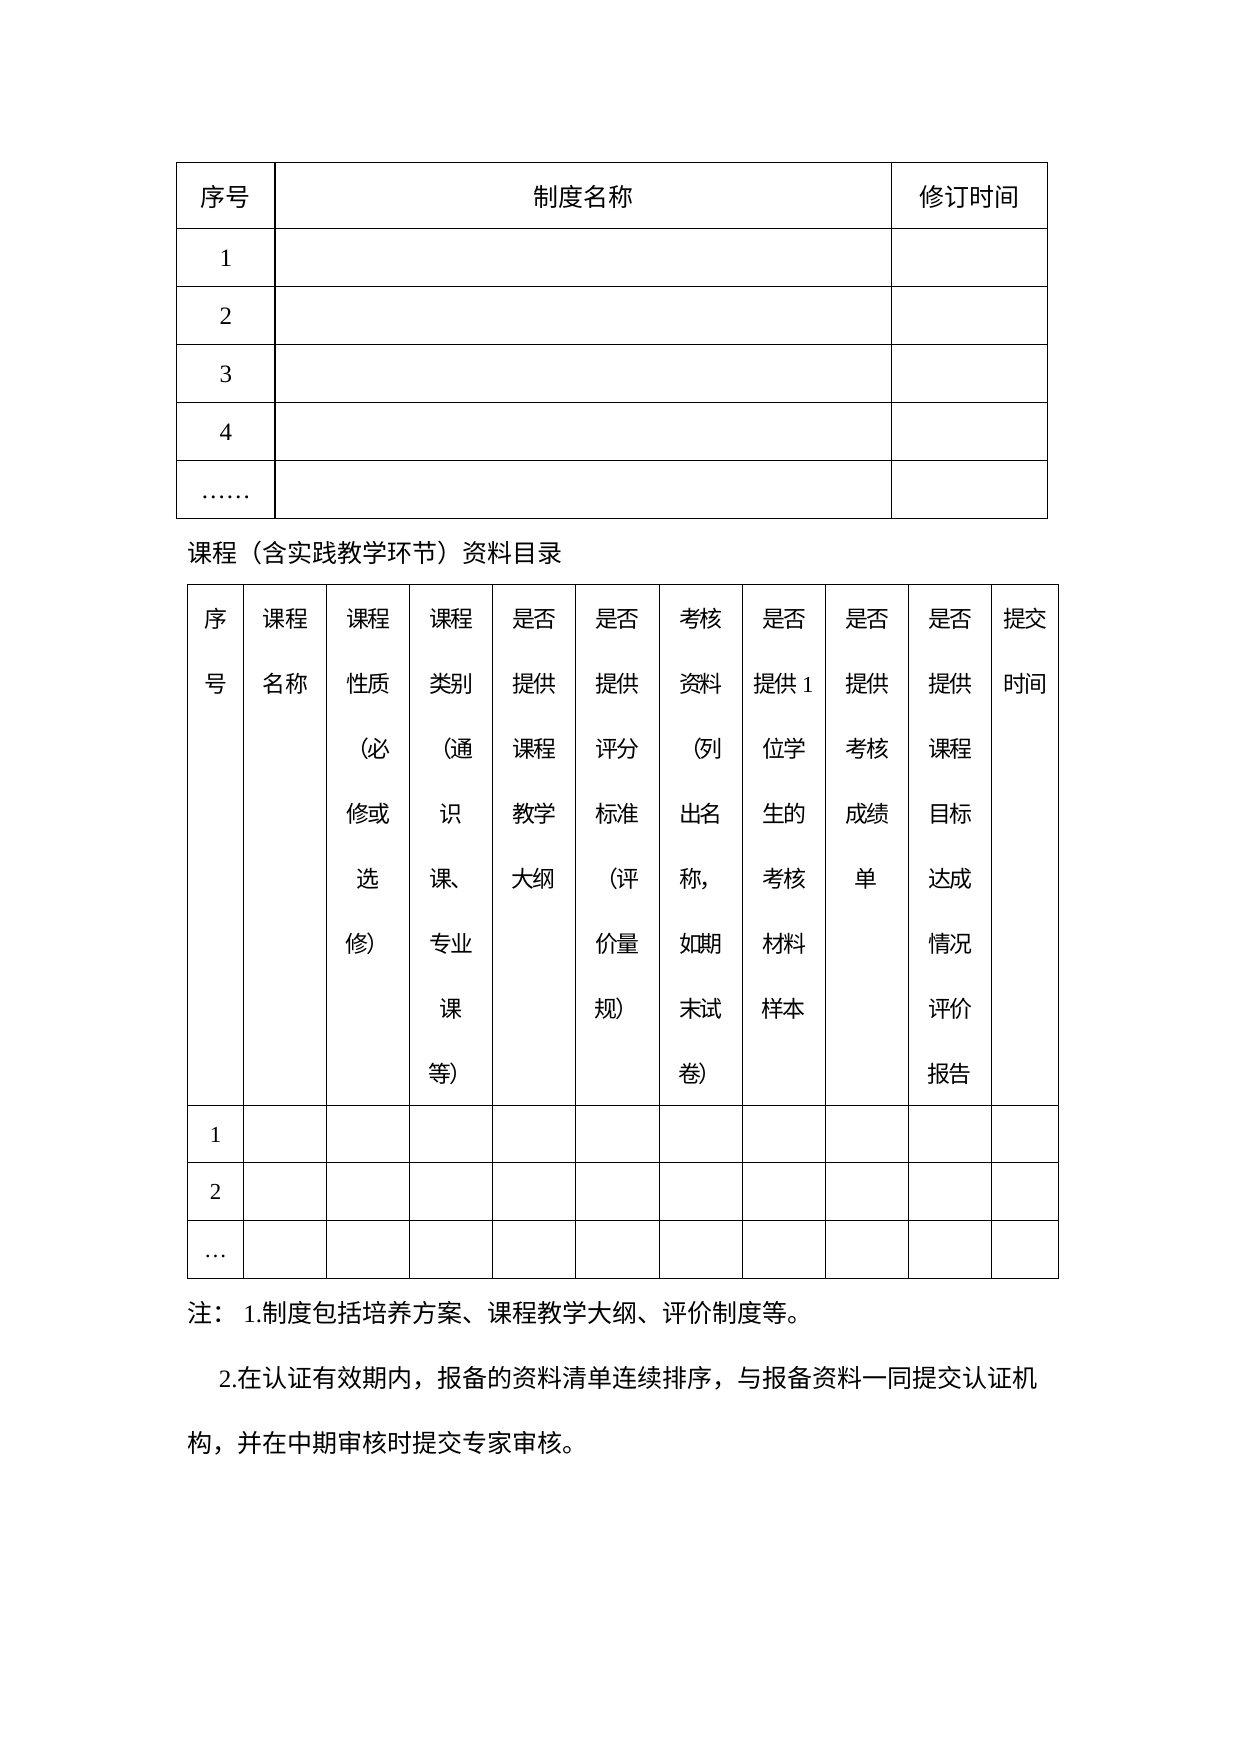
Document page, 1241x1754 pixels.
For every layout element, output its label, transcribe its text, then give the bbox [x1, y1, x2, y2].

table_cell 2 [188, 1163, 243, 1220]
table_cell [244, 1106, 326, 1162]
table_cell [276, 403, 891, 459]
table_cell [660, 1221, 742, 1278]
table_header 序号 [188, 585, 243, 1105]
table_cell [660, 1163, 742, 1220]
table_cell [909, 1106, 991, 1162]
table_cell 1 [177, 229, 274, 286]
table_cell [826, 1221, 908, 1278]
table_cell [826, 1106, 908, 1162]
table_cell [992, 1221, 1058, 1278]
table_cell 4 [177, 403, 274, 459]
table_cell [410, 1106, 492, 1162]
table_cell [743, 1163, 825, 1220]
table_cell 2 [177, 287, 274, 344]
table_cell [826, 1163, 908, 1220]
table_header 课程 名称 [244, 585, 326, 1105]
table_cell [276, 345, 891, 402]
table_header 修订时间 [892, 163, 1047, 228]
table_cell 3 [177, 345, 274, 402]
text 课程（含实践教学环节）资料目录 [187, 519, 1053, 584]
table_header 考核资料（列出名称，如期末试卷） [660, 585, 742, 1105]
table_cell [276, 461, 891, 518]
table_cell [276, 287, 891, 344]
table_cell [327, 1163, 409, 1220]
table_cell 1 [188, 1106, 243, 1162]
table_cell [743, 1221, 825, 1278]
table_cell [892, 461, 1047, 518]
table_cell … [188, 1221, 243, 1278]
table_header 是否提供课程目标达成情况评价报告 [909, 585, 991, 1105]
table_header 制度名称 [276, 163, 891, 228]
text 注： 1.制度包括培养方案、课程教学大纲、评价制度等。 [187, 1279, 1053, 1344]
table_cell [576, 1106, 659, 1162]
table_cell [410, 1163, 492, 1220]
table_cell [327, 1106, 409, 1162]
table_cell [493, 1106, 575, 1162]
table_cell [909, 1221, 991, 1278]
table_cell [576, 1221, 659, 1278]
table_cell [660, 1106, 742, 1162]
table_cell [892, 229, 1047, 286]
table_cell [493, 1221, 575, 1278]
table_cell [743, 1106, 825, 1162]
table_cell [327, 1221, 409, 1278]
table_cell …… [177, 461, 274, 518]
table_cell [992, 1106, 1058, 1162]
table_cell [244, 1221, 326, 1278]
table_cell [410, 1221, 492, 1278]
table_cell [892, 403, 1047, 459]
table_cell [576, 1163, 659, 1220]
table_header 课程类别（通识课、专业课等） [410, 585, 492, 1105]
table_header 序号 [177, 163, 274, 228]
table_header 是否提供课程教学大纲 [493, 585, 575, 1105]
table_cell [244, 1163, 326, 1220]
table_header 是否提供考核成绩单 [826, 585, 908, 1105]
table_cell [493, 1163, 575, 1220]
table_cell [892, 287, 1047, 344]
table_header 是否提供1位学生的考核材料样本 [743, 585, 825, 1105]
table_header 提交 时间 [992, 585, 1058, 1105]
table_header 课程性质（必修或选修） [327, 585, 409, 1105]
table_cell [276, 229, 891, 286]
table_cell [992, 1163, 1058, 1220]
table_header 是否提供评分标准（评价量规） [576, 585, 659, 1105]
table_cell [892, 345, 1047, 402]
text 2.在认证有效期内，报备的资料清单连续排序，与报备资料一同提交认证机构，并在中期审核时提交专家审核。 [187, 1344, 1053, 1474]
table_cell [909, 1163, 991, 1220]
